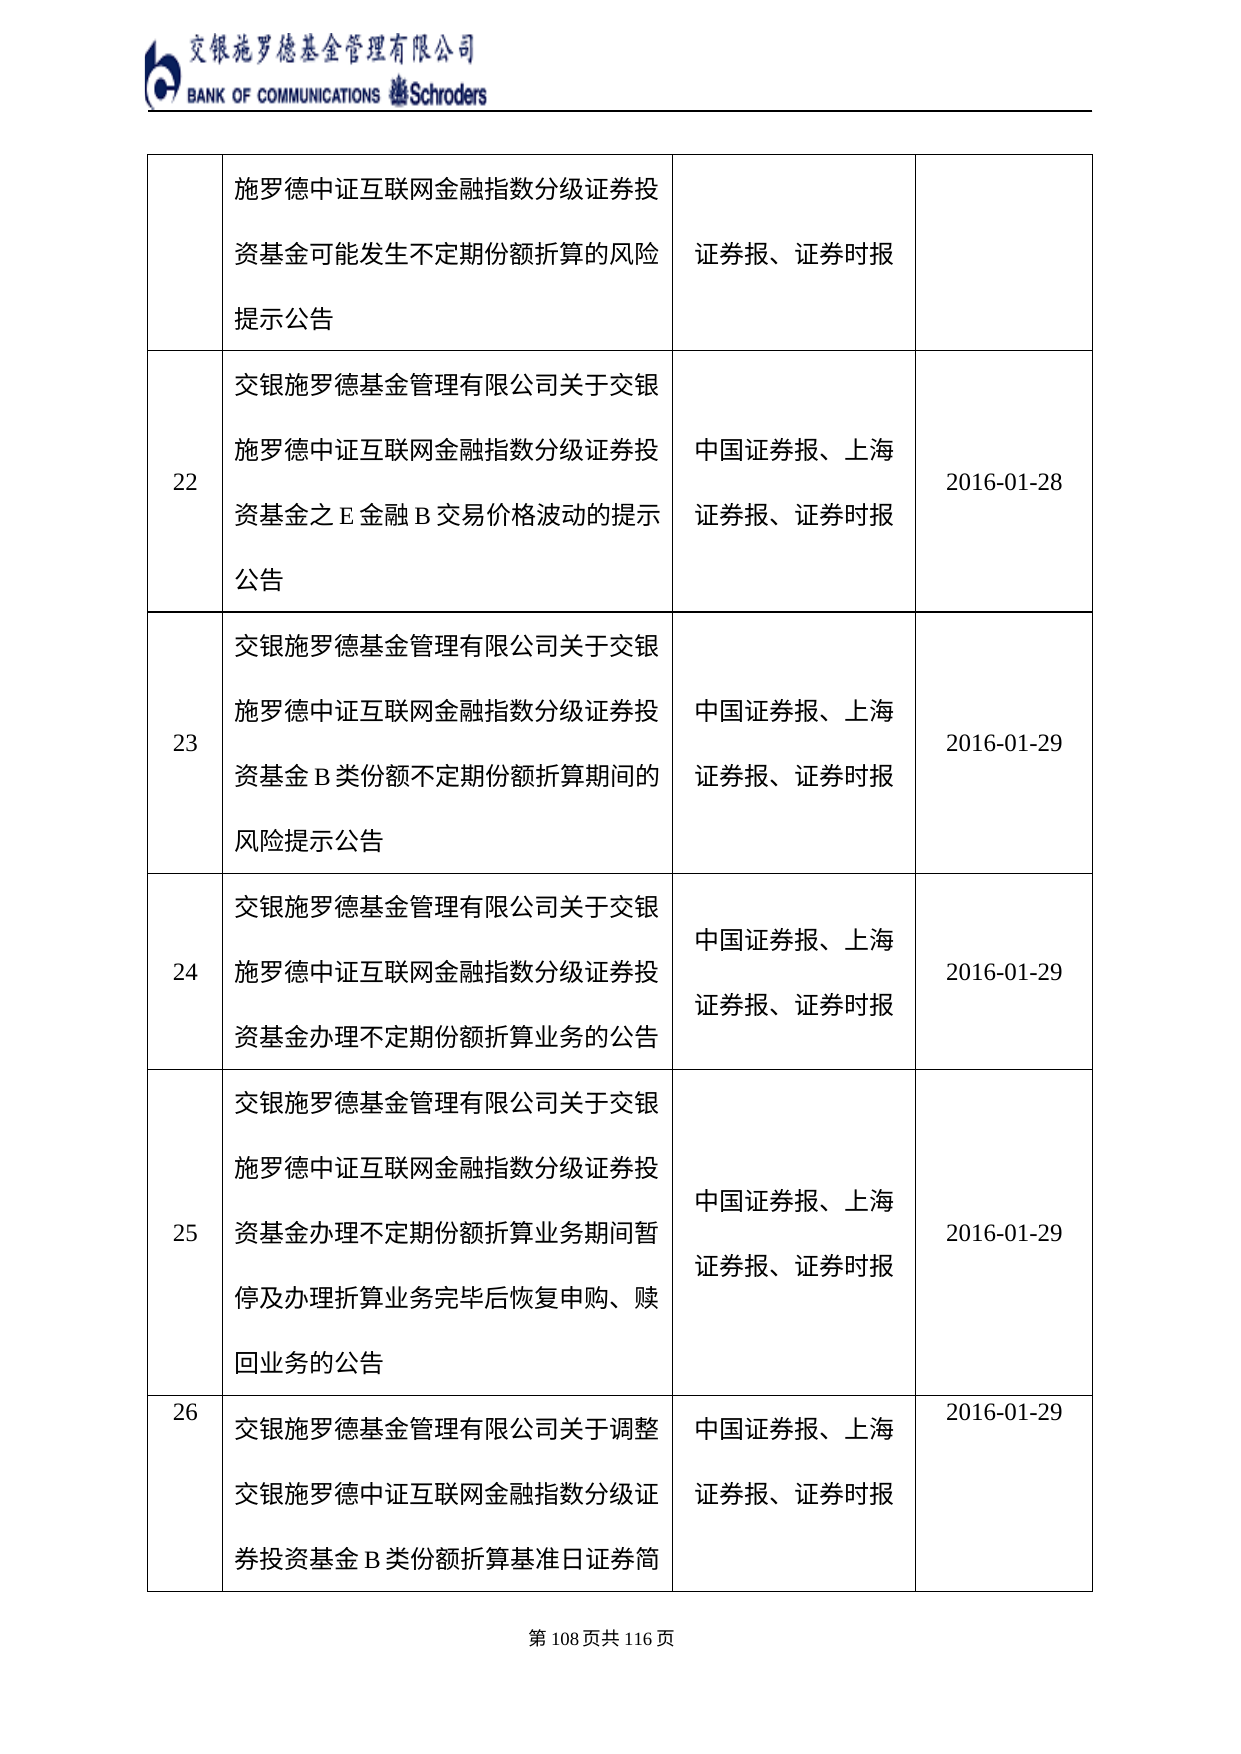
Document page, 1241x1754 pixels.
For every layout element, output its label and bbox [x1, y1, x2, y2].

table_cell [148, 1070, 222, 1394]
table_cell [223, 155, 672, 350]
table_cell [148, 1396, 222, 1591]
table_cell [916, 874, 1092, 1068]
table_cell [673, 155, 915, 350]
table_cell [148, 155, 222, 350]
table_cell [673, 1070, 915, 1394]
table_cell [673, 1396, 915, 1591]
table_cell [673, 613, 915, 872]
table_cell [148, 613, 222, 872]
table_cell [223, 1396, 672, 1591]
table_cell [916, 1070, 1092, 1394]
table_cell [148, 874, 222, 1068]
picture [144, 33, 487, 110]
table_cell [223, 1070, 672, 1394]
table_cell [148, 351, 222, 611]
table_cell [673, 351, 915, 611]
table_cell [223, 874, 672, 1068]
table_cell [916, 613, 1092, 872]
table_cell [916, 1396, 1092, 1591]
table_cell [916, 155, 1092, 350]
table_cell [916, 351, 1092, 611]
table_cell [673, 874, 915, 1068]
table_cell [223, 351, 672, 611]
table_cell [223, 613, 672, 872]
